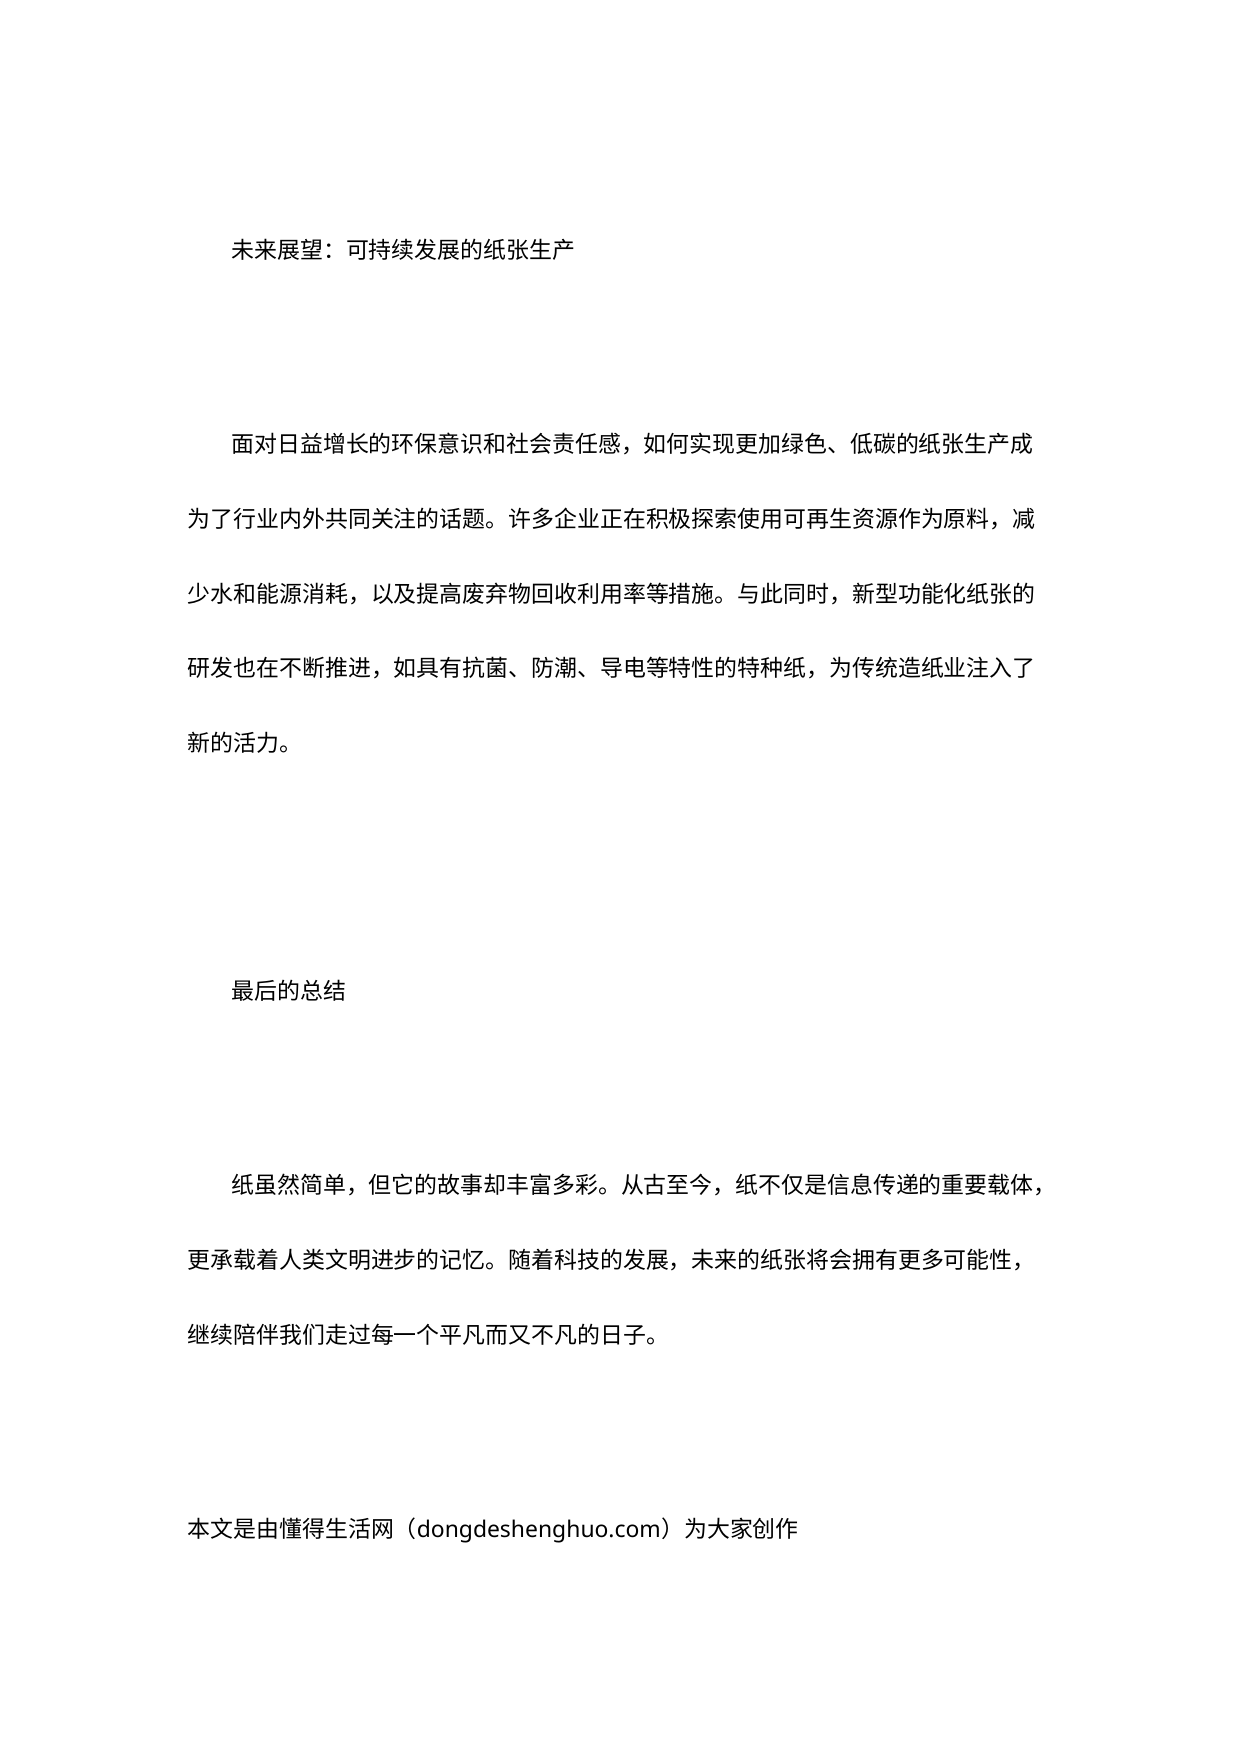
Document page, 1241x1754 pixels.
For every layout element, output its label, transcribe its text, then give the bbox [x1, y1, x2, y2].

text 本文是由懂得生活网（dongdeshenghuo.com）为大家创作 [187, 1495, 1053, 1560]
text 纸虽然简单，但它的故事却丰富多彩。从古至今，纸不仅是信息传递的重要载体，更承载着人类文明进步的记忆。随着科技的发展，未来的纸张将会拥有更多可能性，继续陪伴我们走过每一个平凡而又不凡的日子。 [187, 1151, 1053, 1366]
text 面对日益增长的环保意识和社会责任感，如何实现更加绿色、低碳的纸张生产成为了行业内外共同关注的话题。许多企业正在积极探索使用可再生资源作为原料，减少水和能源消耗，以及提高废弃物回收利用率等措施。与此同时，新型功能化纸张的研发也在不断推进，如具有抗菌、防潮、导电等特性的特种纸，为传统造纸业注入了新的活力。 [187, 410, 1053, 774]
text 未来展望：可持续发展的纸张生产 [187, 216, 1053, 281]
text 最后的总结 [187, 957, 1053, 1022]
